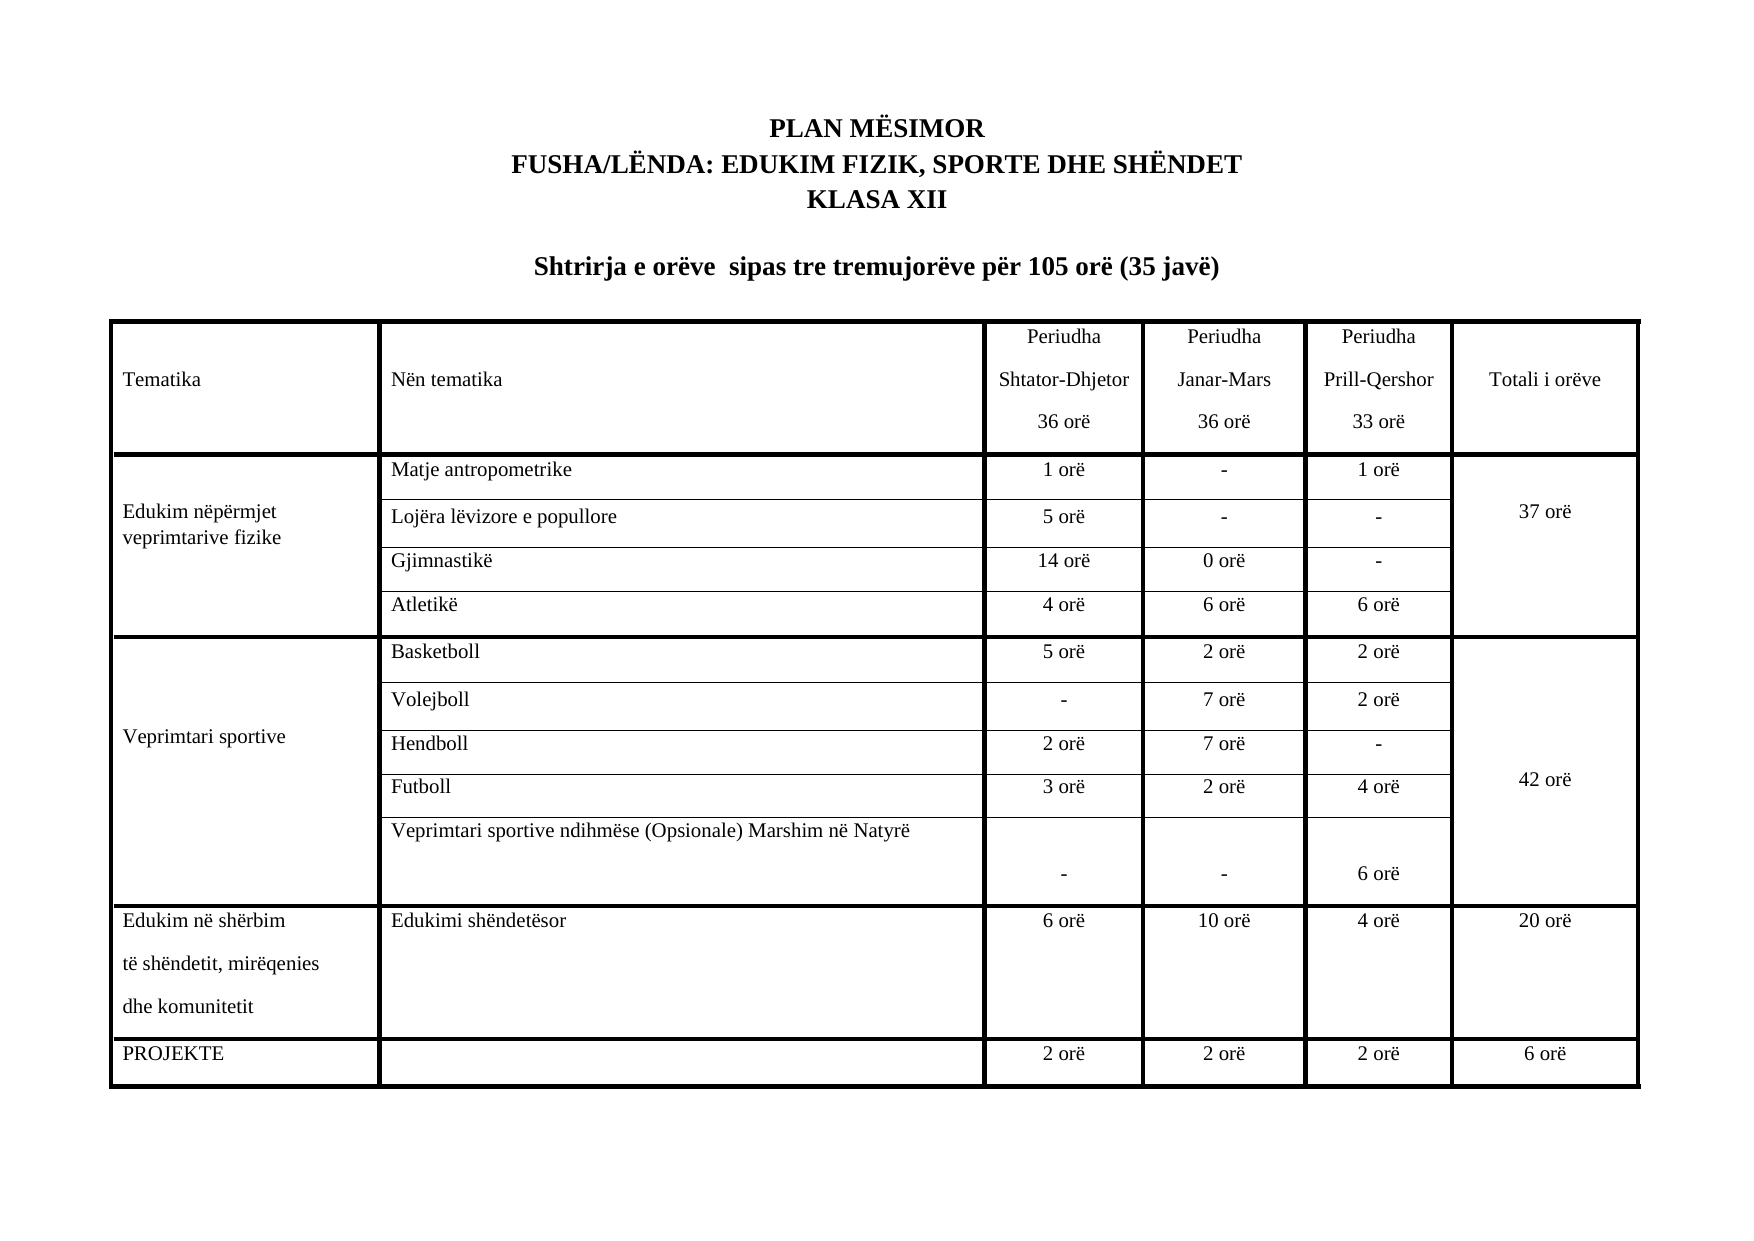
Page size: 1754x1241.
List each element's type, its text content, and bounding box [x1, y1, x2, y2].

table_cell - [1308, 548, 1450, 591]
table_cell Futboll [382, 775, 982, 817]
table_header Periudha Shtator-Dhjetor 36 orë [987, 324, 1141, 452]
table_cell PROJEKTE [113, 1038, 377, 1084]
table_cell 10 orë [1145, 908, 1303, 1036]
table_cell 6 orë [987, 908, 1141, 1036]
table_cell Veprimtari sportive [113, 636, 377, 904]
table_cell 3 orë [987, 775, 1141, 817]
text Shtrirja e orëve sipas tre tremujorëve për 105 orë (35 javë) [112, 251, 1642, 282]
table_cell 14 orë [987, 548, 1141, 591]
table_cell [382, 1041, 982, 1084]
table_cell Matje antropometrike [382, 457, 982, 499]
table_cell 42 orë [1454, 639, 1636, 904]
table_cell Veprimtari sportive ndihmëse (Opsionale) Marshim në Natyrë [382, 818, 982, 904]
table_header Tematika [113, 324, 377, 452]
table_cell 4 orë [987, 592, 1141, 634]
table_cell 2 orë [1145, 1041, 1303, 1084]
table_cell Basketboll [382, 639, 982, 682]
table_cell 4 orë [1308, 775, 1450, 817]
table_cell 7 orë [1145, 731, 1303, 773]
table_cell 2 orë [1145, 639, 1303, 682]
table_cell 5 orë [987, 500, 1141, 547]
table_cell 2 orë [987, 1041, 1141, 1084]
table_cell - [987, 683, 1141, 729]
table_cell 2 orë [1308, 1041, 1450, 1084]
table_cell 4 orë [1308, 908, 1450, 1036]
table_cell 5 orë [987, 639, 1141, 682]
table_cell 6 orë [1308, 818, 1450, 904]
table_header Nën tematika [382, 324, 982, 452]
table_cell - [1145, 500, 1303, 547]
table_cell 0 orë [1145, 548, 1303, 591]
table_cell 2 orë [1308, 683, 1450, 729]
table_cell 2 orë [1308, 639, 1450, 682]
text PLAN MËSIMOR [112, 112, 1642, 143]
table_header Periudha Prill-Qershor 33 orë [1308, 324, 1450, 452]
table_cell 20 orë [1454, 908, 1636, 1036]
table_cell 1 orë [987, 457, 1141, 499]
table_cell - [987, 818, 1141, 904]
table_cell Edukim në shërbim të shëndetit, mirëqenies dhe komunitetit [113, 905, 377, 1036]
table_cell - [1145, 457, 1303, 499]
table_cell Atletikë [382, 592, 982, 634]
table_header Totali i orëve [1454, 324, 1636, 452]
table_cell Hendboll [382, 731, 982, 773]
table_cell Edukimi shëndetësor [382, 908, 982, 1036]
text KLASA XII [112, 184, 1642, 215]
table_cell Edukim nëpërmjet veprimtarive fizike [113, 453, 377, 634]
table_cell - [1308, 731, 1450, 773]
table_cell - [1308, 500, 1450, 547]
text FUSHA/LËNDA: EDUKIM FIZIK, SPORTE DHE SHËNDET [112, 148, 1642, 179]
table_cell 37 orë [1454, 457, 1636, 634]
table_header Periudha Janar-Mars 36 orë [1145, 324, 1303, 452]
table_cell 6 orë [1454, 1041, 1636, 1084]
table_cell 2 orë [987, 731, 1141, 773]
table_cell 7 orë [1145, 683, 1303, 729]
table_cell 1 orë [1308, 457, 1450, 499]
table_cell 6 orë [1145, 592, 1303, 634]
table_cell 6 orë [1308, 592, 1450, 634]
table_cell Lojëra lëvizore e popullore [382, 500, 982, 547]
table_cell Gjimnastikë [382, 548, 982, 591]
table_cell - [1145, 818, 1303, 904]
table_cell 2 orë [1145, 775, 1303, 817]
table_cell Volejboll [382, 683, 982, 729]
